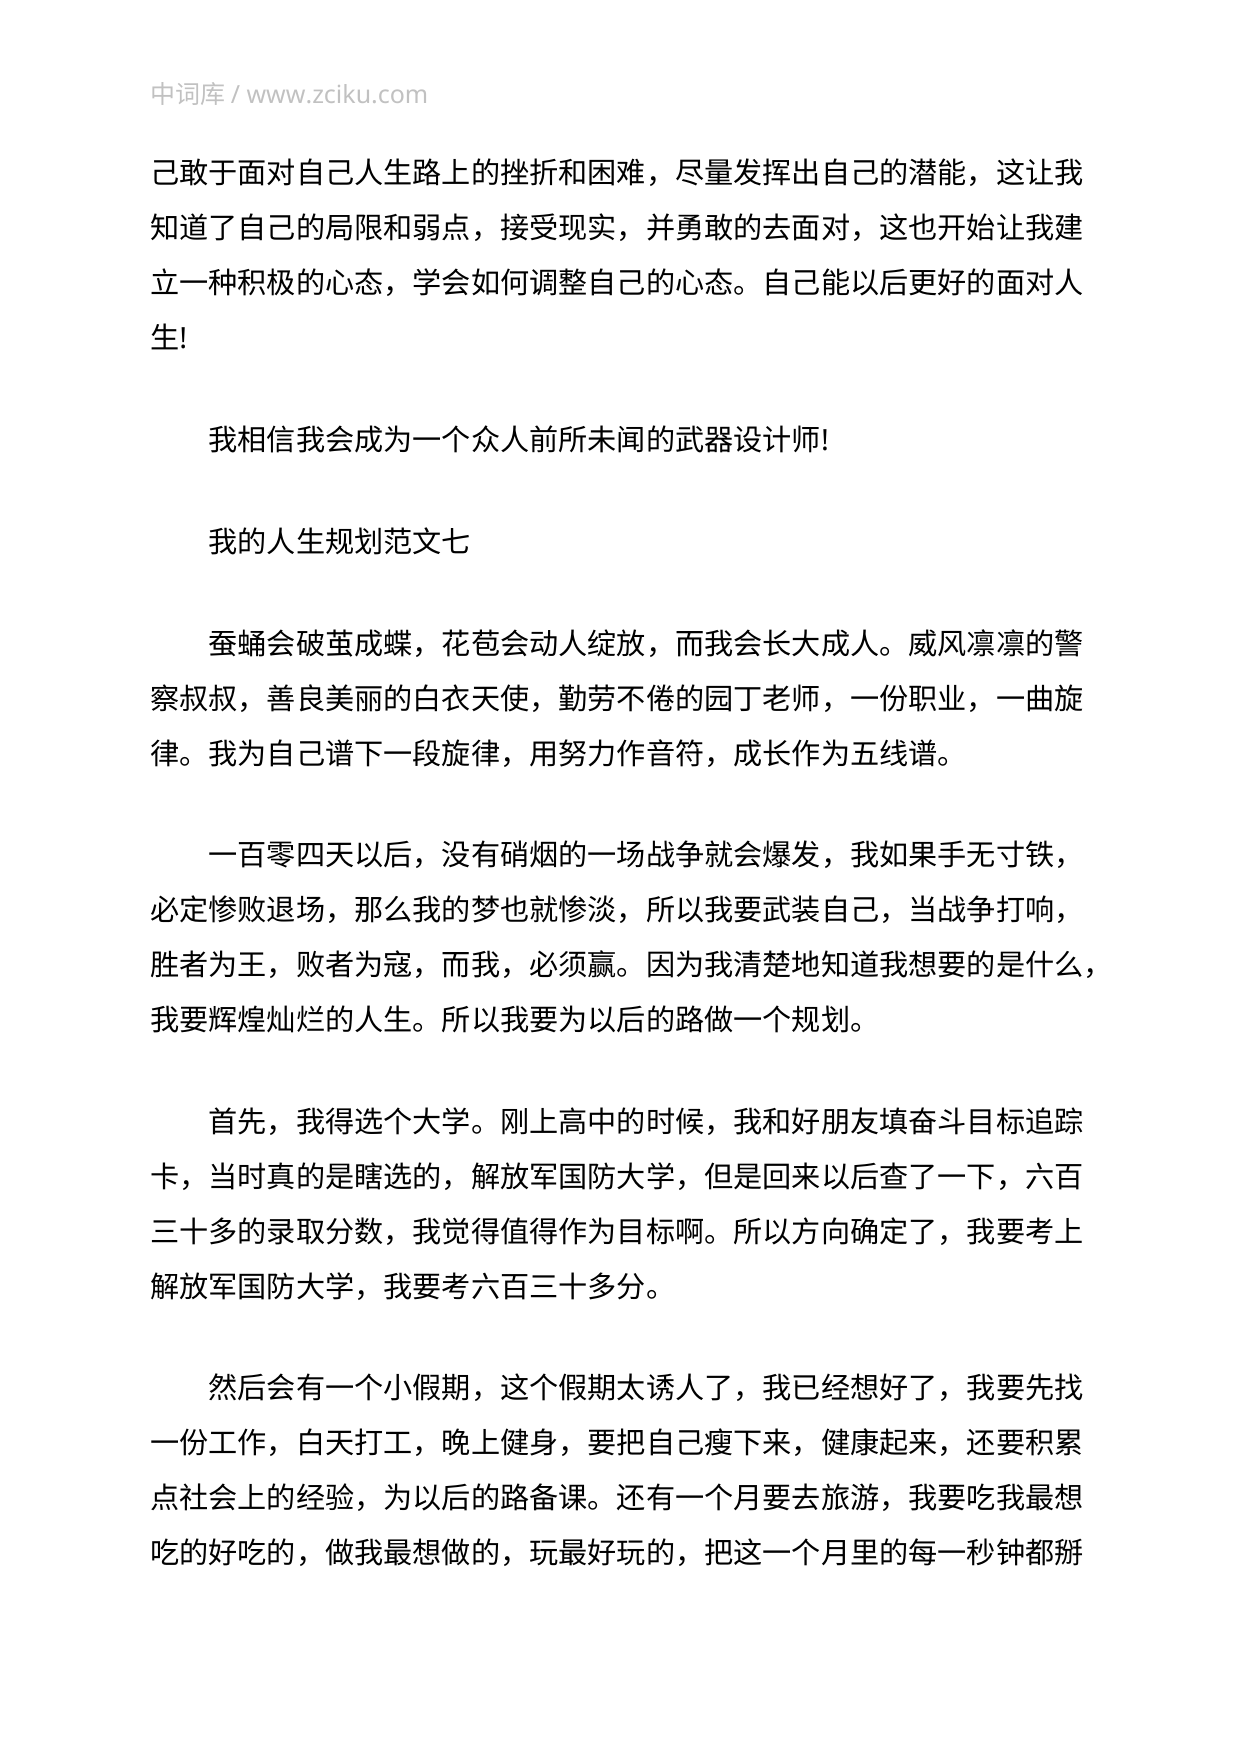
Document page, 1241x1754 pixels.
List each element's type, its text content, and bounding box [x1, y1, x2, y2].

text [150, 150, 1090, 357]
text 我相信我会成为一个众人前所未闻的武器设计师! [150, 417, 1090, 459]
text 一百零四天以后，没有硝烟的一场战争就会爆发，我如果手无寸铁，必定惨败退场，那么我的梦也就惨淡，所以我要武装自己，当战争打响，胜者为王，败者为寇，而我，必须赢。因为我清楚地知道我想要的是什么，我要辉煌灿烂的人生。所以我要为以后的路做一个规划。 [150, 832, 1090, 1039]
text 蚕蛹会破茧成蝶，花苞会动人绽放，而我会长大成人。威风凛凛的警察叔叔，善良美丽的白衣天使，勤劳不倦的园丁老师，一份职业，一曲旋律。我为自己谱下一段旋律，用努力作音符，成长作为五线谱。 [150, 620, 1090, 772]
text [150, 1365, 1090, 1572]
text 我的人生规划范文七 [150, 519, 1090, 561]
text 首先，我得选个大学。刚上高中的时候，我和好朋友填奋斗目标追踪卡，当时真的是瞎选的，解放军国防大学，但是回来以后查了一下，六百三十多的录取分数，我觉得值得作为目标啊。所以方向确定了，我要考上解放军国防大学，我要考六百三十多分。 [150, 1098, 1090, 1305]
